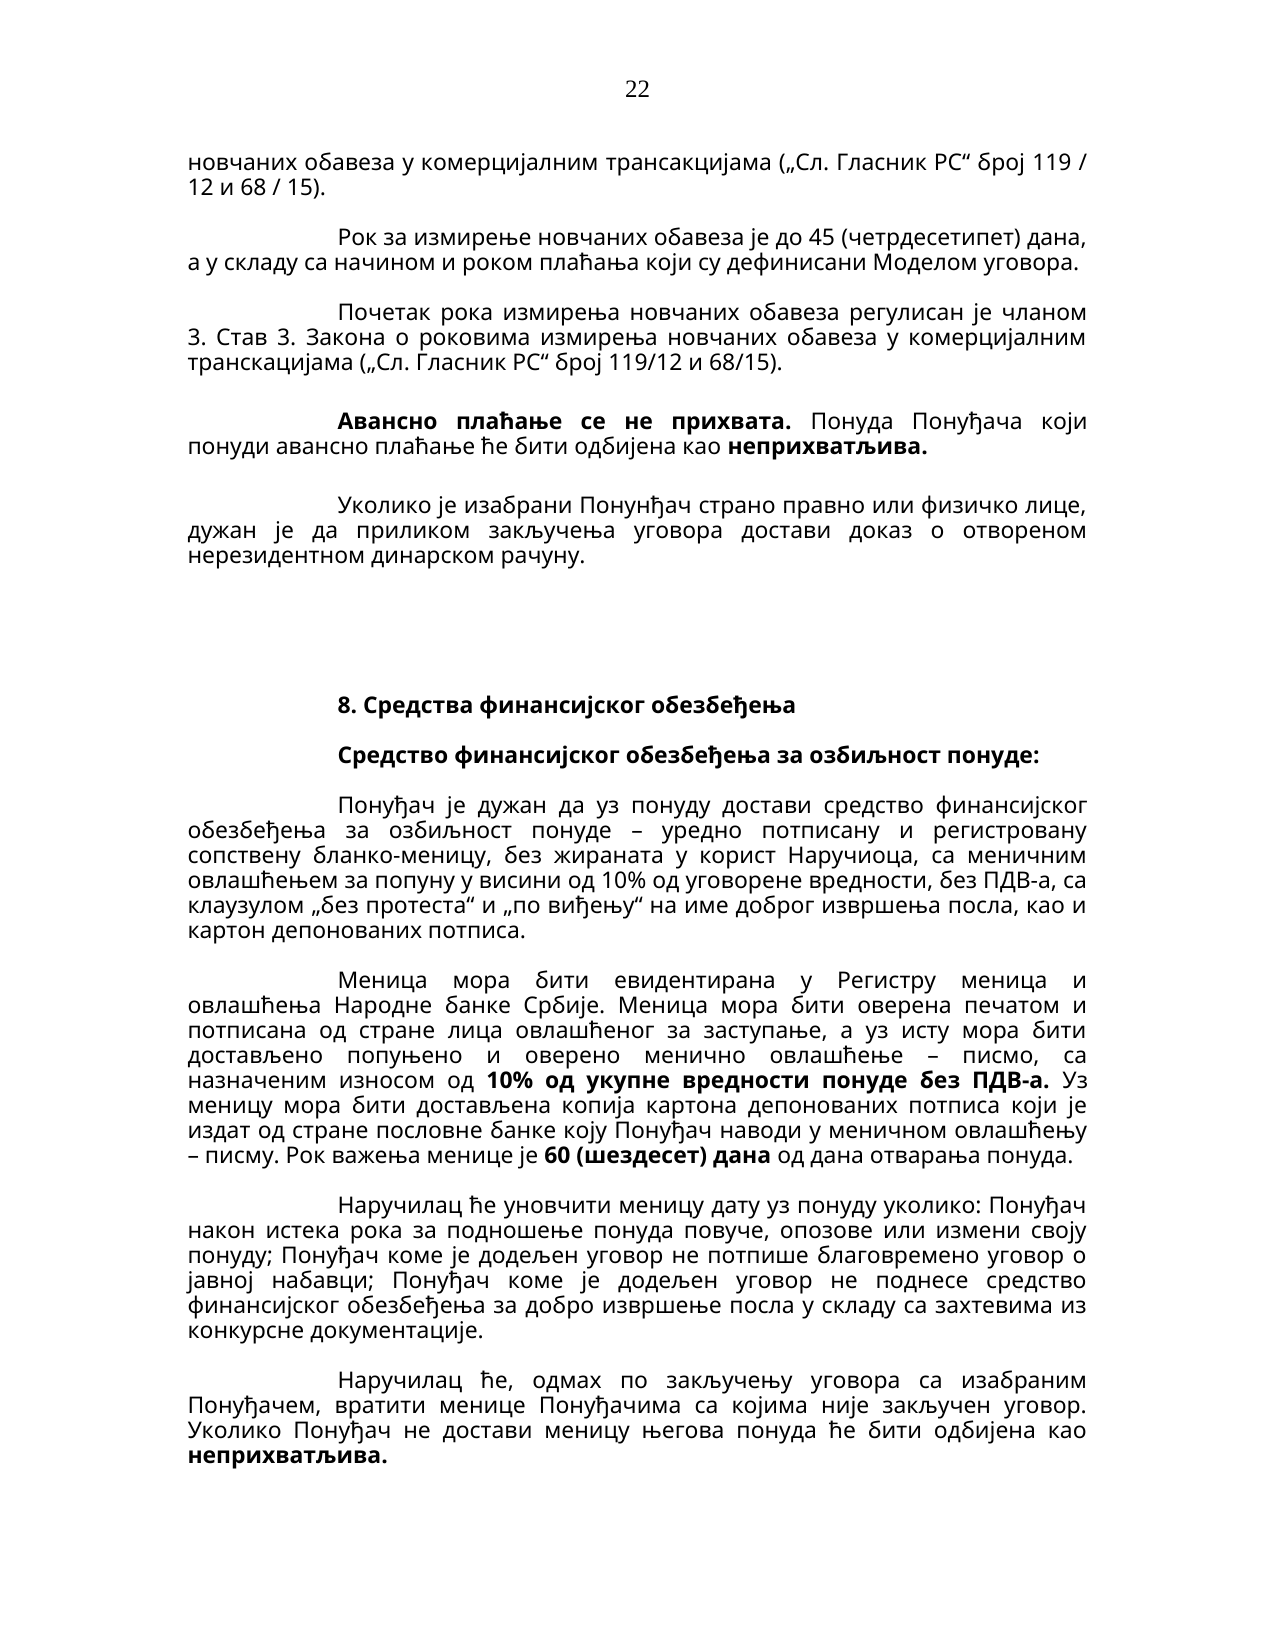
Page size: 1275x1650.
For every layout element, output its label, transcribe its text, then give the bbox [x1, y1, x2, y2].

text Уколико је изабрани Понунђач страно правно или физичко лице, дужан је да приликом закључења уговора достави доказ о отвореном нерезидентном динарском рачуну. [187, 493, 1088, 568]
text Почетак рока измирења новчаних обавеза регулисан је чланом 3. Став 3. Закона о роковима измирења новчаних обавеза у комерцијалним транскацијама („Сл. Гласник РС“ број 119/12 и 68/15). [187, 300, 1088, 375]
text Понуђач је дужан да уз понуду достави средство финансијског обезбеђења за озбиљност понуде – уредно потписану и регистровану сопствену бланко-меницу, без жираната у корист Наручиоца, са меничним овлашћењем за попуну у висини од 10% од уговорене вредности, без ПДВ-а, са клаузулом „без протеста“ и „по виђењу“ на име доброг извршења посла, као и картон депонованих потписа. [187, 793, 1088, 943]
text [187, 150, 1088, 200]
text Средство финансијског обезбеђења за озбиљност понуде: [187, 743, 1088, 768]
text Наручилац ће, одмах по закључењу уговора са изабраним Понуђачем, вратити менице Понуђачима са којима није закључен уговор. Уколико Понуђач не достави меницу његова понуда ће бити одбијена као неприхватљива. [187, 1368, 1088, 1468]
text Авансно плаћање се не прихвата. Понуда Понуђача који понуди авансно плаћање ће бити одбијена као неприхватљива. [187, 409, 1088, 459]
text Наручилац ће уновчити меницу дату уз понуду уколико: Понуђач након истека рока за подношење понуда повуче, опозове или измени своју понуду; Понуђач коме је додељен уговор не потпише благовремено уговор о јавној набавци; Понуђач коме је додељен уговор не поднесе средство финансијског обезбеђења за добро извршење посла у складу са захтевима из конкурсне документације. [187, 1193, 1088, 1343]
text Рок за измирење новчаних обавеза је до 45 (четрдесетипет) дана, а у складу са начином и роком плаћања који су дефинисани Моделом уговора. [187, 225, 1088, 275]
text 8. Средства финансијског обезбеђења [187, 693, 1088, 718]
text Меница мора бити евидентирана у Регистру меница и овлашћења Народне банке Србије. Меница мора бити оверена печатом и потписана од стране лица овлашћеног за заступање, а уз исту мора бити достављено попуњено и оверено менично овлашћење – писмо, са назначеним износом од 10% од укупне вредности понуде без ПДВ-а. Уз меницу мора бити достављена копија картона депонованих потписа који је издат од стране пословне банке коју Понуђач наводи у меничном овлашћењу – писму. Рок важења менице је 60 (шездесет) дана од дана отварања понуда. [187, 968, 1088, 1168]
